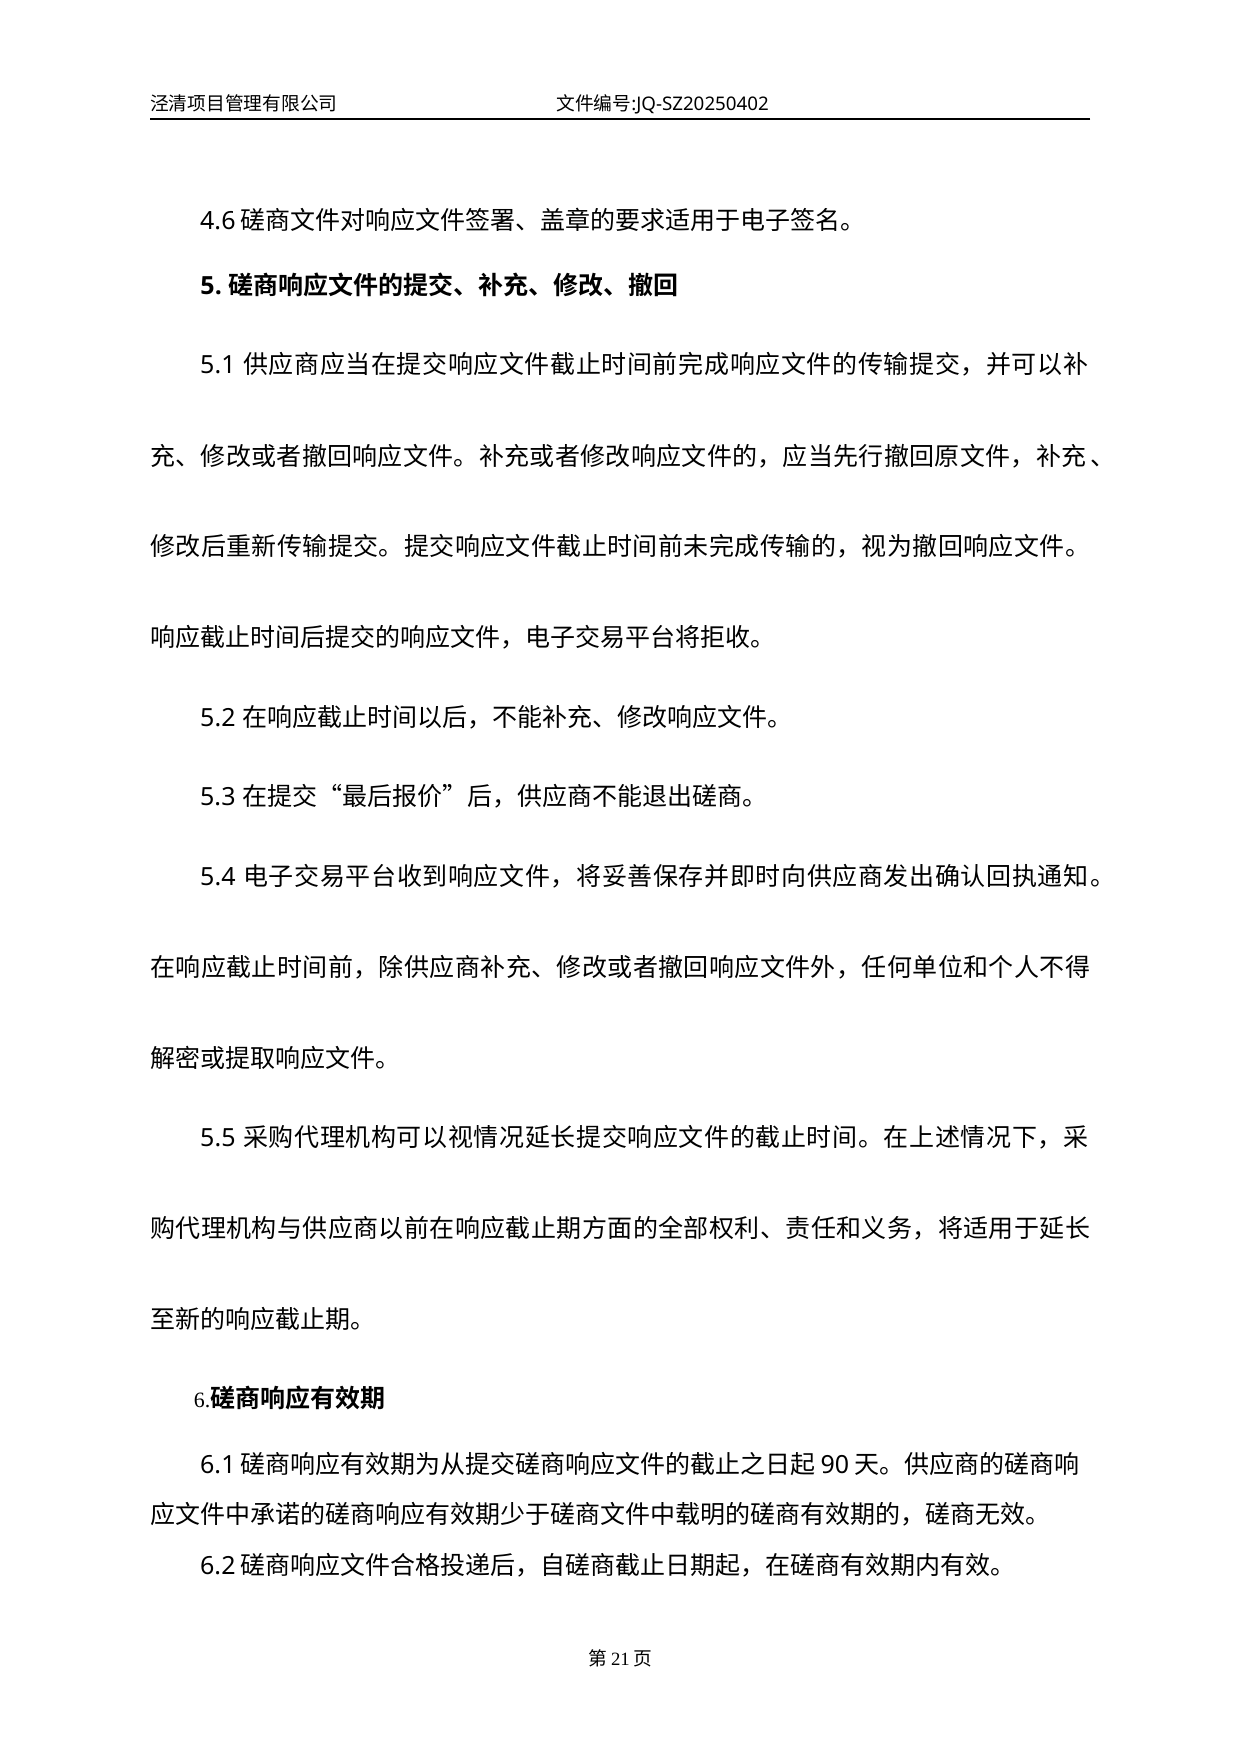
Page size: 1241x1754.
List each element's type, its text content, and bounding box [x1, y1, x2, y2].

text 6.磋商响应有效期 [150, 1364, 1090, 1429]
text 5. 磋商响应文件的提交、补充、修改、撤回 [150, 251, 1090, 316]
text 6.1磋商响应有效期为从提交磋商响应文件的截止之日起90天。供应商的磋商响应文件中承诺的磋商响应有效期少于磋商文件中载明的磋商有效期的，磋商无效。 [150, 1444, 1090, 1531]
text 5.4 电子交易平台收到响应文件，将妥善保存并即时向供应商发出确认回执通知。在响应截止时间前，除供应商补充、修改或者撤回响应文件外，任何单位和个人不得解密或提取响应文件。 [150, 842, 1090, 1089]
text 4.6磋商文件对响应文件签署、盖章的要求适用于电子签名。 [150, 200, 1090, 237]
text 6.2磋商响应文件合格投递后，自磋商截止日期起，在磋商有效期内有效。 [150, 1546, 1090, 1582]
text 5.3 在提交“最后报价”后，供应商不能退出磋商。 [150, 762, 1090, 827]
text 5.1 供应商应当在提交响应文件截止时间前完成响应文件的传输提交，并可以补充、修改或者撤回响应文件。补充或者修改响应文件的，应当先行撤回原文件，补充、修改后重新传输提交。提交响应文件截止时间前未完成传输的，视为撤回响应文件。响应截止时间后提交的响应文件，电子交易平台将拒收。 [150, 331, 1090, 668]
text 5.5 采购代理机构可以视情况延长提交响应文件的截止时间。在上述情况下，采购代理机构与供应商以前在响应截止期方面的全部权利、责任和义务，将适用于延长至新的响应截止期。 [150, 1103, 1090, 1350]
text 5.2 在响应截止时间以后，不能补充、修改响应文件。 [150, 683, 1090, 748]
